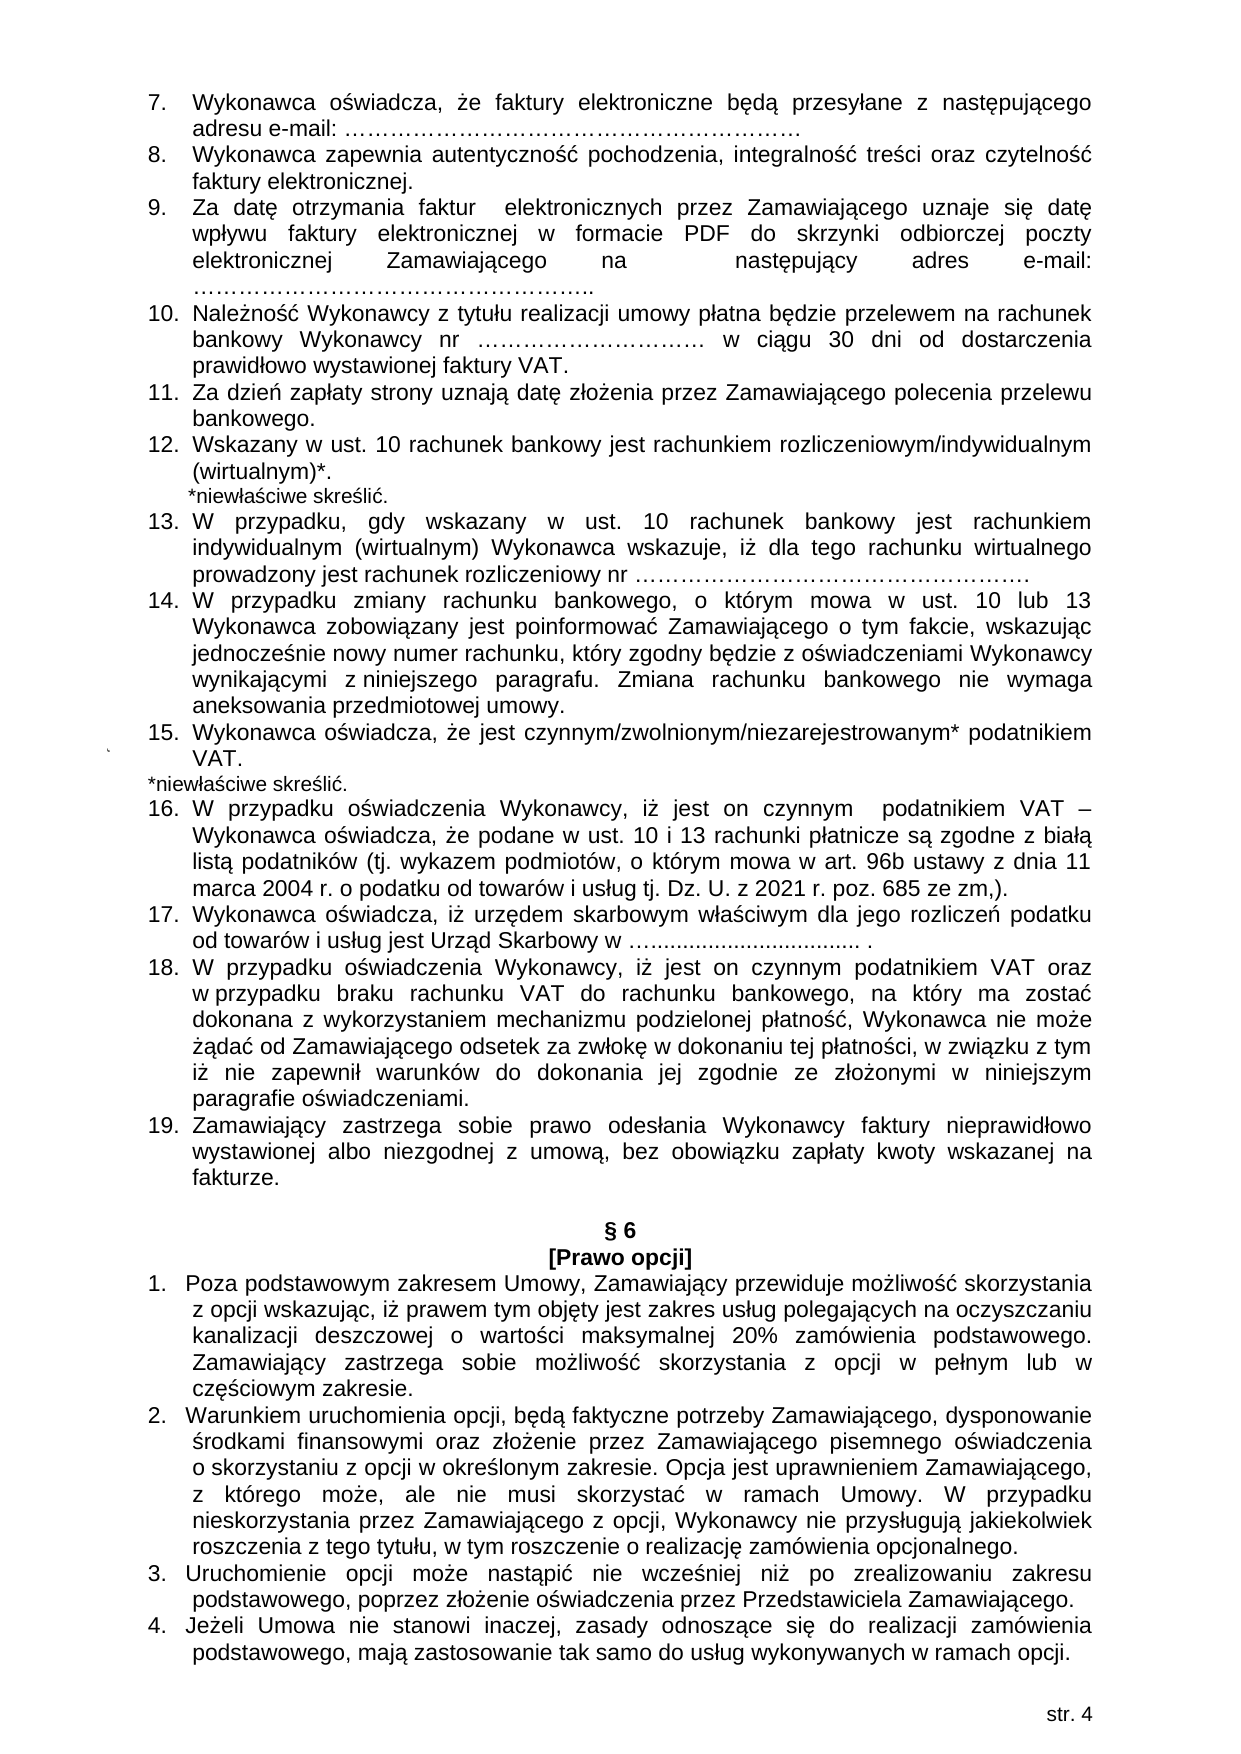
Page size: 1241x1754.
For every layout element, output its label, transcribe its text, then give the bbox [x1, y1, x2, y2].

list *niewłaściwe skreślić. [148, 771, 1092, 795]
list Wykonawca oświadcza, iż urzędem skarbowym właściwym dla jego rozliczeń podatku od towarów i usług jest Urząd Skarbowy w …................................. . [148, 901, 1092, 953]
list Wskazany w ust. 10 rachunek bankowy jest rachunkiem rozliczeniowym/indywidualnym (wirtualnym)*. [148, 431, 1092, 484]
list Wykonawca oświadcza, że faktury elektroniczne będą przesyłane z następującego adresu e-mail: …………………………………………………… [148, 89, 1092, 141]
list 4. Jeżeli Umowa nie stanowi inaczej, zasady odnoszące się do realizacji zamówienia podstawowego, mają zastosowanie tak samo do usług wykonywanych w ramach opcji. [148, 1612, 1092, 1665]
list Wykonawca oświadcza, że jest czynnym/zwolnionym/niezarejestrowanym* podatnikiem VAT. [148, 719, 1092, 771]
list Zamawiający zastrzega sobie prawo odesłania Wykonawcy faktury nieprawidłowo wystawionej albo niezgodnej z umową, bez obowiązku zapłaty kwoty wskazanej na fakturze. [148, 1112, 1092, 1191]
list 2. Warunkiem uruchomienia opcji, będą faktyczne potrzeby Zamawiającego, dysponowanie środkami finansowymi oraz złożenie przez Zamawiającego pisemnego oświadczenia o skorzystaniu z opcji w określonym zakresie. Opcja jest uprawnieniem Zamawiającego, z którego może, ale nie musi skorzystać w ramach Umowy. W przypadku nieskorzystania przez Zamawiającego z opcji, Wykonawcy nie przysługują jakiekolwiek roszczenia z tego tytułu, w tym roszczenie o realizację zamówienia opcjonalnego. [148, 1402, 1092, 1560]
list Za dzień zapłaty strony uznają datę złożenia przez Zamawiającego polecenia przelewu bankowego. [148, 378, 1092, 431]
text *niewłaściwe skreślić. [148, 484, 1092, 508]
list Należność Wykonawcy z tytułu realizacji umowy płatna będzie przelewem na rachunek bankowy Wykonawcy nr ………………………… w ciągu 30 dni od dostarczenia prawidłowo wystawionej faktury VAT. [148, 299, 1092, 378]
list [Prawo opcji] [148, 1243, 1092, 1270]
list Wykonawca zapewnia autentyczność pochodzenia, integralność treści oraz czytelność faktury elektronicznej. [148, 141, 1092, 194]
list 3. Uruchomienie opcji może nastąpić nie wcześniej niż po zrealizowaniu zakresu podstawowego, poprzez złożenie oświadczenia przez Przedstawiciela Zamawiającego. [148, 1560, 1092, 1612]
list W przypadku zmiany rachunku bankowego, o którym mowa w ust. 10 lub 13 Wykonawca zobowiązany jest poinformować Zamawiającego o tym fakcie, wskazując jednocześnie nowy numer rachunku, który zgodny będzie z oświadczeniami Wykonawcy wynikającymi z niniejszego paragrafu. Zmiana rachunku bankowego nie wymaga aneksowania przedmiotowej umowy. [148, 587, 1092, 719]
list Za datę otrzymania faktur elektronicznych przez Zamawiającego uznaje się datę wpływu faktury elektronicznej w formacie PDF do skrzynki odbiorczej poczty elektronicznej Zamawiającego na następujący adres e-mail: …………………………………………….. [148, 194, 1092, 299]
list W przypadku oświadczenia Wykonawcy, iż jest on czynnym podatnikiem VAT oraz w przypadku braku rachunku VAT do rachunku bankowego, na który ma zostać dokonana z wykorzystaniem mechanizmu podzielonej płatność, Wykonawca nie może żądać od Zamawiającego odsetek za zwłokę w dokonaniu tej płatności, w związku z tym iż nie zapewnił warunków do dokonania jej zgodnie ze złożonymi w niniejszym paragrafie oświadczeniami. [148, 953, 1092, 1112]
list W przypadku, gdy wskazany w ust. 10 rachunek bankowy jest rachunkiem indywidualnym (wirtualnym) Wykonawca wskazuje, iż dla tego rachunku wirtualnego prowadzony jest rachunek rozliczeniowy nr ……………………………………………. [148, 508, 1092, 587]
list § 6 [148, 1217, 1092, 1243]
list 1. Poza podstawowym zakresem Umowy, Zamawiający przewiduje możliwość skorzystania z opcji wskazując, iż prawem tym objęty jest zakres usług polegających na oczyszczaniu kanalizacji deszczowej o wartości maksymalnej 20% zamówienia podstawowego. Zamawiający zastrzega sobie możliwość skorzystania z opcji w pełnym lub w częściowym zakresie. [148, 1270, 1092, 1402]
list W przypadku oświadczenia Wykonawcy, iż jest on czynnym podatnikiem VAT – Wykonawca oświadcza, że podane w ust. 10 i 13 rachunki płatnicze są zgodne z białą listą podatników (tj. wykazem podmiotów, o którym mowa w art. 96b ustawy z dnia 11 marca 2004 r. o podatku od towarów i usług tj. Dz. U. z 2021 r. poz. 685 ze zm,). [148, 795, 1092, 901]
